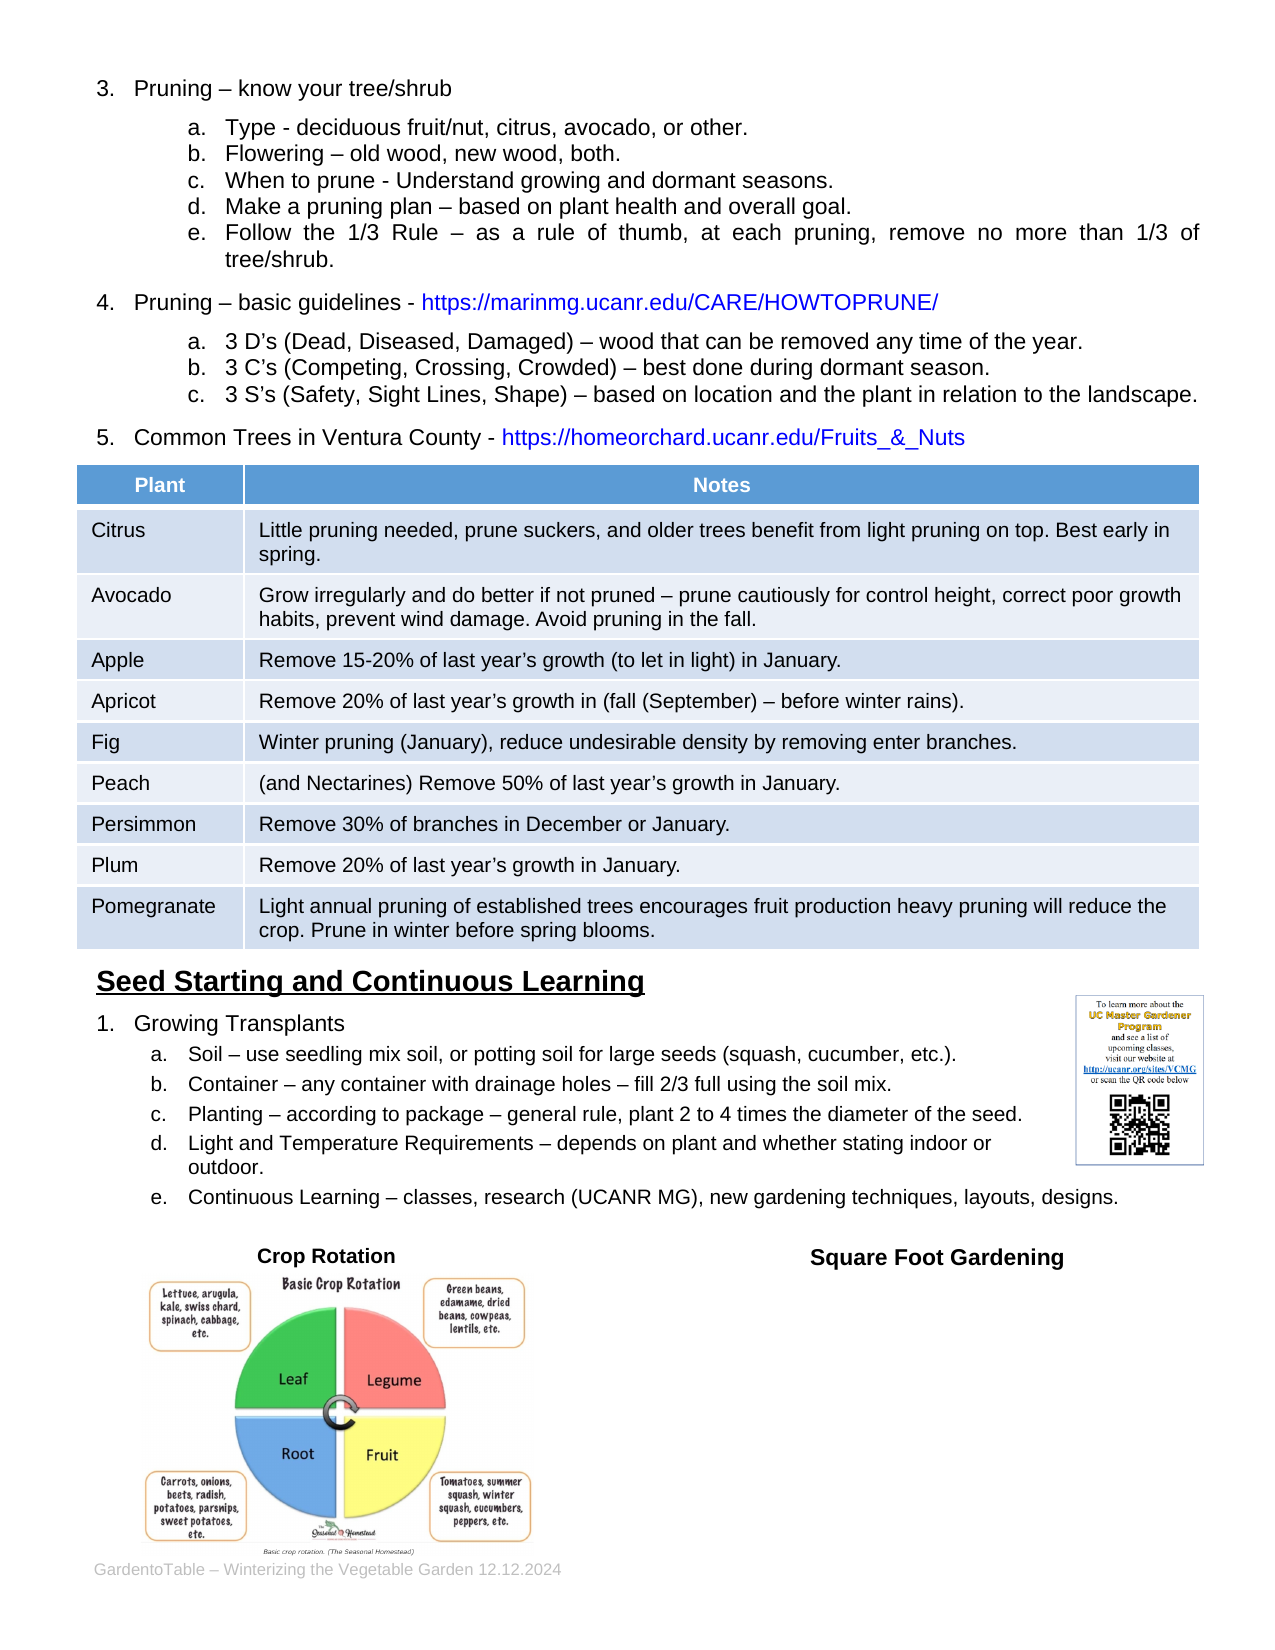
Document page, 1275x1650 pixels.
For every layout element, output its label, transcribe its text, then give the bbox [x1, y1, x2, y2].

subtitle Follow the 1/3 Rule – as a rule of thumb, at each pruning, remove no more than 1/3 of tree/shrub. [187, 219, 1200, 272]
subtitle Common Trees in Ventura County - https://homeorchard.ucanr.edu/Fruits_&_Nuts [96, 424, 1200, 451]
subtitle 3 S’s (Safety, Sight Lines, Shape) – based on location and the plant in relation to the landscape. [187, 381, 1200, 407]
list Planting – according to package – general rule, plant 2 to 4 times the diameter of the seed. [150, 1101, 1070, 1125]
table_cell Fig [77, 723, 243, 761]
table_cell Apple [77, 640, 243, 679]
picture [140, 1273, 534, 1556]
picture [1070, 986, 1208, 1173]
text Square Foot Gardening [696, 1244, 1178, 1270]
subtitle 3 C’s (Competing, Crossing, Crowded) – best done during dormant season. [187, 354, 1200, 381]
text Crop Rotation [75, 1244, 577, 1268]
subtitle When to prune - Understand growing and dormant seasons. [187, 167, 1200, 193]
subtitle Flowering – old wood, new wood, both. [187, 140, 1200, 167]
table_cell Persimmon [77, 805, 243, 843]
subtitle Seed Starting and Continuous Learning [96, 964, 1200, 998]
table_cell Plum [77, 846, 243, 884]
table_cell Winter pruning (January), reduce undesirable density by removing enter branches. [245, 723, 1199, 761]
list Continuous Learning – classes, research (UCANR MG), new gardening techniques, layouts, designs. [150, 1184, 1177, 1208]
table_cell Remove 20% of last year’s growth in (fall (September) – before winter rains). [245, 681, 1199, 720]
table_cell Peach [77, 764, 243, 802]
subtitle Pruning – know your tree/shrub [96, 75, 1200, 101]
table_cell (and Nectarines) Remove 50% of last year’s growth in January. [245, 764, 1199, 802]
list Soil – use seedling mix soil, or potting soil for large seeds (squash, cucumber, etc.). [150, 1042, 1070, 1066]
table_cell Citrus [77, 510, 243, 573]
table_cell Remove 20% of last year’s growth in January. [245, 846, 1199, 884]
list Light and Temperature Requirements – depends on plant and whether stating indoor or outdoor. [150, 1131, 1177, 1179]
table_header Notes [245, 465, 1199, 504]
subtitle 3 D’s (Dead, Diseased, Damaged) – wood that can be removed any time of the year. [187, 328, 1200, 354]
table_header Plant [77, 465, 243, 504]
table_cell Remove 30% of branches in December or January. [245, 805, 1199, 843]
table_cell Avocado [77, 575, 243, 638]
subtitle Pruning – basic guidelines - https://marinmg.ucanr.edu/CARE/HOWTOPRUNE/ [96, 289, 1200, 316]
list Growing Transplants [96, 1010, 1070, 1037]
subtitle Make a pruning plan – based on plant health and overall goal. [187, 193, 1200, 219]
table_cell Remove 15-20% of last year’s growth (to let in light) in January. [245, 640, 1199, 679]
list Container – any container with drainage holes – fill 2/3 full using the soil mix. [150, 1072, 1070, 1096]
table_cell Little pruning needed, prune suckers, and older trees benefit from light pruning on top. Best early in spring. [245, 510, 1199, 573]
table_cell Apricot [77, 681, 243, 720]
subtitle Type - deciduous fruit/nut, citrus, avocado, or other. [187, 114, 1200, 140]
table_cell Pomegranate [77, 887, 243, 949]
table_cell Grow irregularly and do better if not pruned – prune cautiously for control height, correct poor growth habits, prevent wind damage. Avoid pruning in the fall. [245, 575, 1199, 638]
table_cell Light annual pruning of established trees encourages fruit production heavy pruning will reduce the crop. Prune in winter before spring blooms. [245, 887, 1199, 949]
